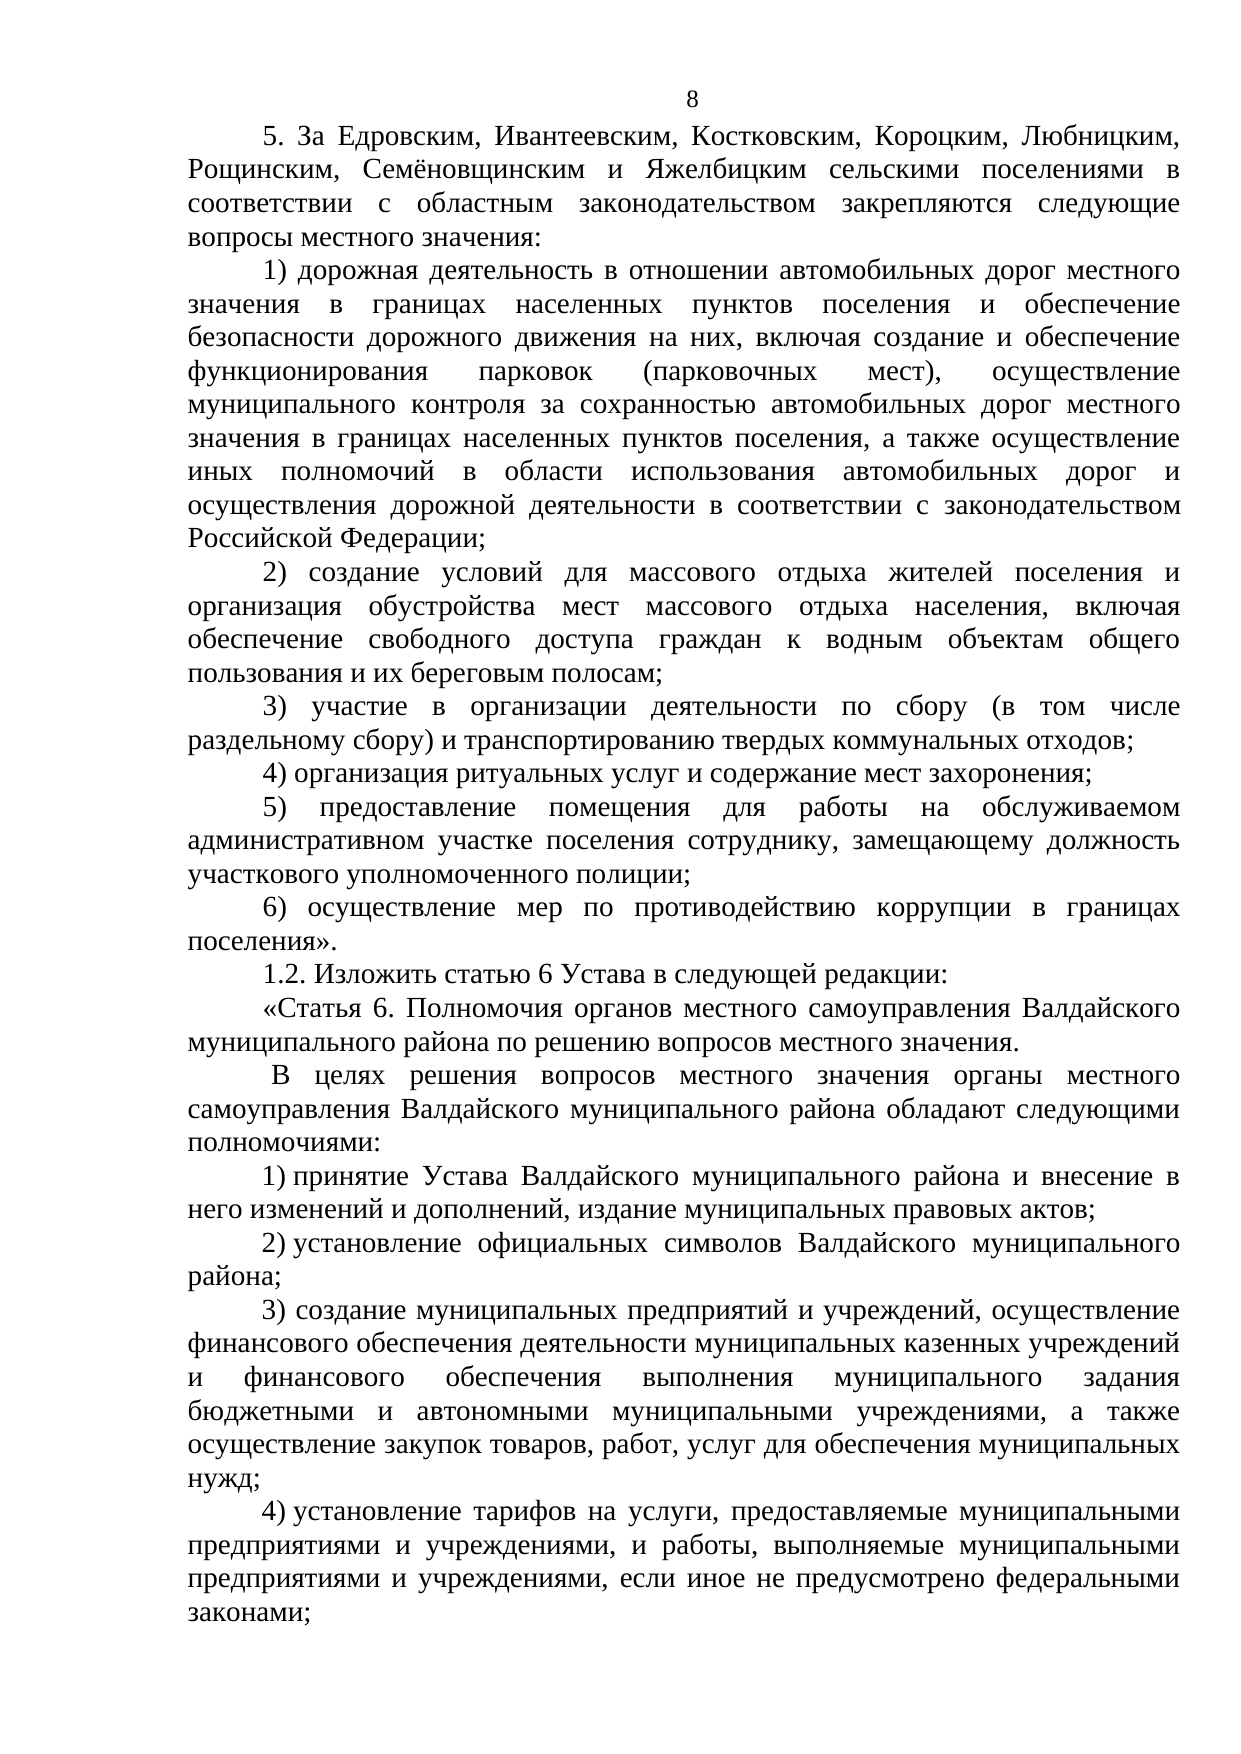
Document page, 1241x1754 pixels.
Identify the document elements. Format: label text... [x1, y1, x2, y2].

text 5. За Едровским, Ивантеевским, Костковским, Короцким, Любницким, Рощинским, Семёновщинским и Яжелбицким сельскими поселениями в соответствии с областным законодательством закрепляются следующие вопросы местного значения: [187, 118, 1181, 252]
text 2) установление официальных символов Валдайского муниципального района; [187, 1225, 1181, 1292]
text 3) создание муниципальных предприятий и учреждений, осуществление финансового обеспечения деятельности муниципальных казенных учреждений и финансового обеспечения выполнения муниципального задания бюджетными и автономными муниципальными учреждениями, а также осуществление закупок товаров, работ, услуг для обеспечения муниципальных нужд; [187, 1292, 1181, 1493]
text 3) участие в организации деятельности по сбору (в том числе раздельному сбору) и транспортированию твердых коммунальных отходов; [187, 688, 1181, 755]
text В целях решения вопросов местного значения органы местного самоуправления Валдайского муниципального района обладают следующими полномочиями: [187, 1057, 1181, 1158]
text 2) создание условий для массового отдыха жителей поселения и организация обустройства мест массового отдыха населения, включая обеспечение свободного доступа граждан к водным объектам общего пользования и их береговым полосам; [187, 554, 1181, 688]
text 4) установление тарифов на услуги, предоставляемые муниципальными предприятиями и учреждениями, и работы, выполняемые муниципальными предприятиями и учреждениями, если иное не предусмотрено федеральными законами; [187, 1493, 1181, 1627]
text 1) дорожная деятельность в отношении автомобильных дорог местного значения в границах населенных пунктов поселения и обеспечение безопасности дорожного движения на них, включая создание и обеспечение функционирования парковок (парковочных мест), осуществление муниципального контроля за сохранностью автомобильных дорог местного значения в границах населенных пунктов поселения, а также осуществление иных полномочий в области использования автомобильных дорог и осуществления дорожной деятельности в соответствии с законодательством Российской Федерации; [187, 252, 1181, 554]
text 5) предоставление помещения для работы на обслуживаемом административном участке поселения сотруднику, замещающему должность участкового уполномоченного полиции; [187, 789, 1181, 889]
text 1.2. Изложить статью 6 Устава в следующей редакции: [187, 957, 1181, 990]
text 4) организация ритуальных услуг и содержание мест захоронения; [187, 755, 1181, 789]
text «Статья 6. Полномочия органов местного самоуправления Валдайского муниципального района по решению вопросов местного значения. [187, 990, 1181, 1057]
text 1) принятие Устава Валдайского муниципального района и внесение в него изменений и дополнений, издание муниципальных правовых актов; [187, 1158, 1181, 1225]
text 6) осуществление мер по противодействию коррупции в границах поселения». [187, 889, 1181, 957]
